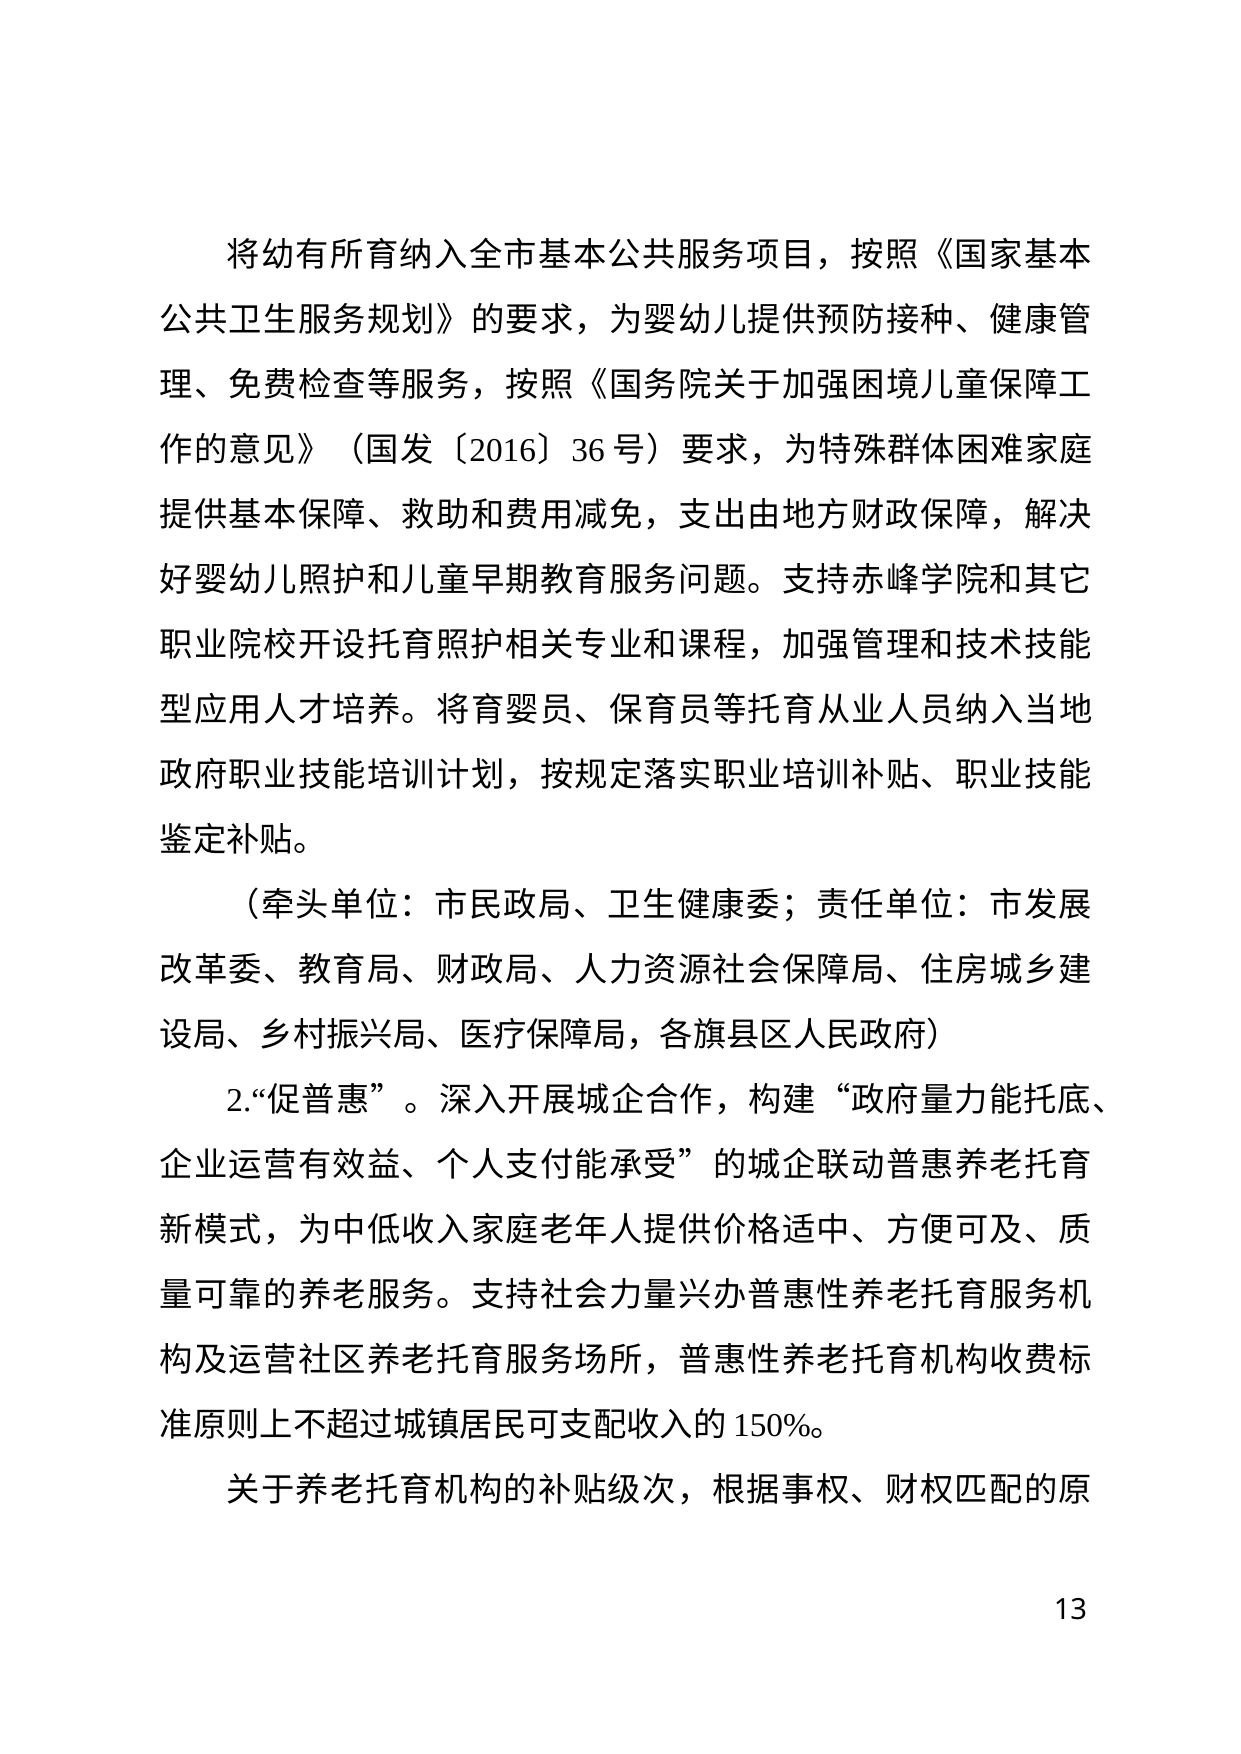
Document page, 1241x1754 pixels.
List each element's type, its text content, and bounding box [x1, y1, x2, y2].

text （牵头单位：市民政局、卫生健康委；责任单位：市发展改革委、教育局、财政局、人力资源社会保障局、住房城乡建设局、乡村振兴局、医疗保障局，各旗县区人民政府） [159, 869, 1093, 1064]
text 2.“促普惠”。深入开展城企合作，构建“政府量力能托底、企业运营有效益、个人支付能承受”的城企联动普惠养老托育新模式，为中低收入家庭老年人提供价格适中、方便可及、质量可靠的养老服务。支持社会力量兴办普惠性养老托育服务机构及运营社区养老托育服务场所，普惠性养老托育机构收费标准原则上不超过城镇居民可支配收入的150%。 [159, 1064, 1093, 1454]
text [159, 1454, 1093, 1519]
text 将幼有所育纳入全市基本公共服务项目，按照《国家基本公共卫生服务规划》的要求，为婴幼儿提供预防接种、健康管理、免费检查等服务，按照《国务院关于加强困境儿童保障工作的意见》（国发〔2016〕36号）要求，为特殊群体困难家庭提供基本保障、救助和费用减免，支出由地方财政保障，解决好婴幼儿照护和儿童早期教育服务问题。支持赤峰学院和其它职业院校开设托育照护相关专业和课程，加强管理和技术技能型应用人才培养。将育婴员、保育员等托育从业人员纳入当地政府职业技能培训计划，按规定落实职业培训补贴、职业技能鉴定补贴。 [159, 219, 1093, 869]
